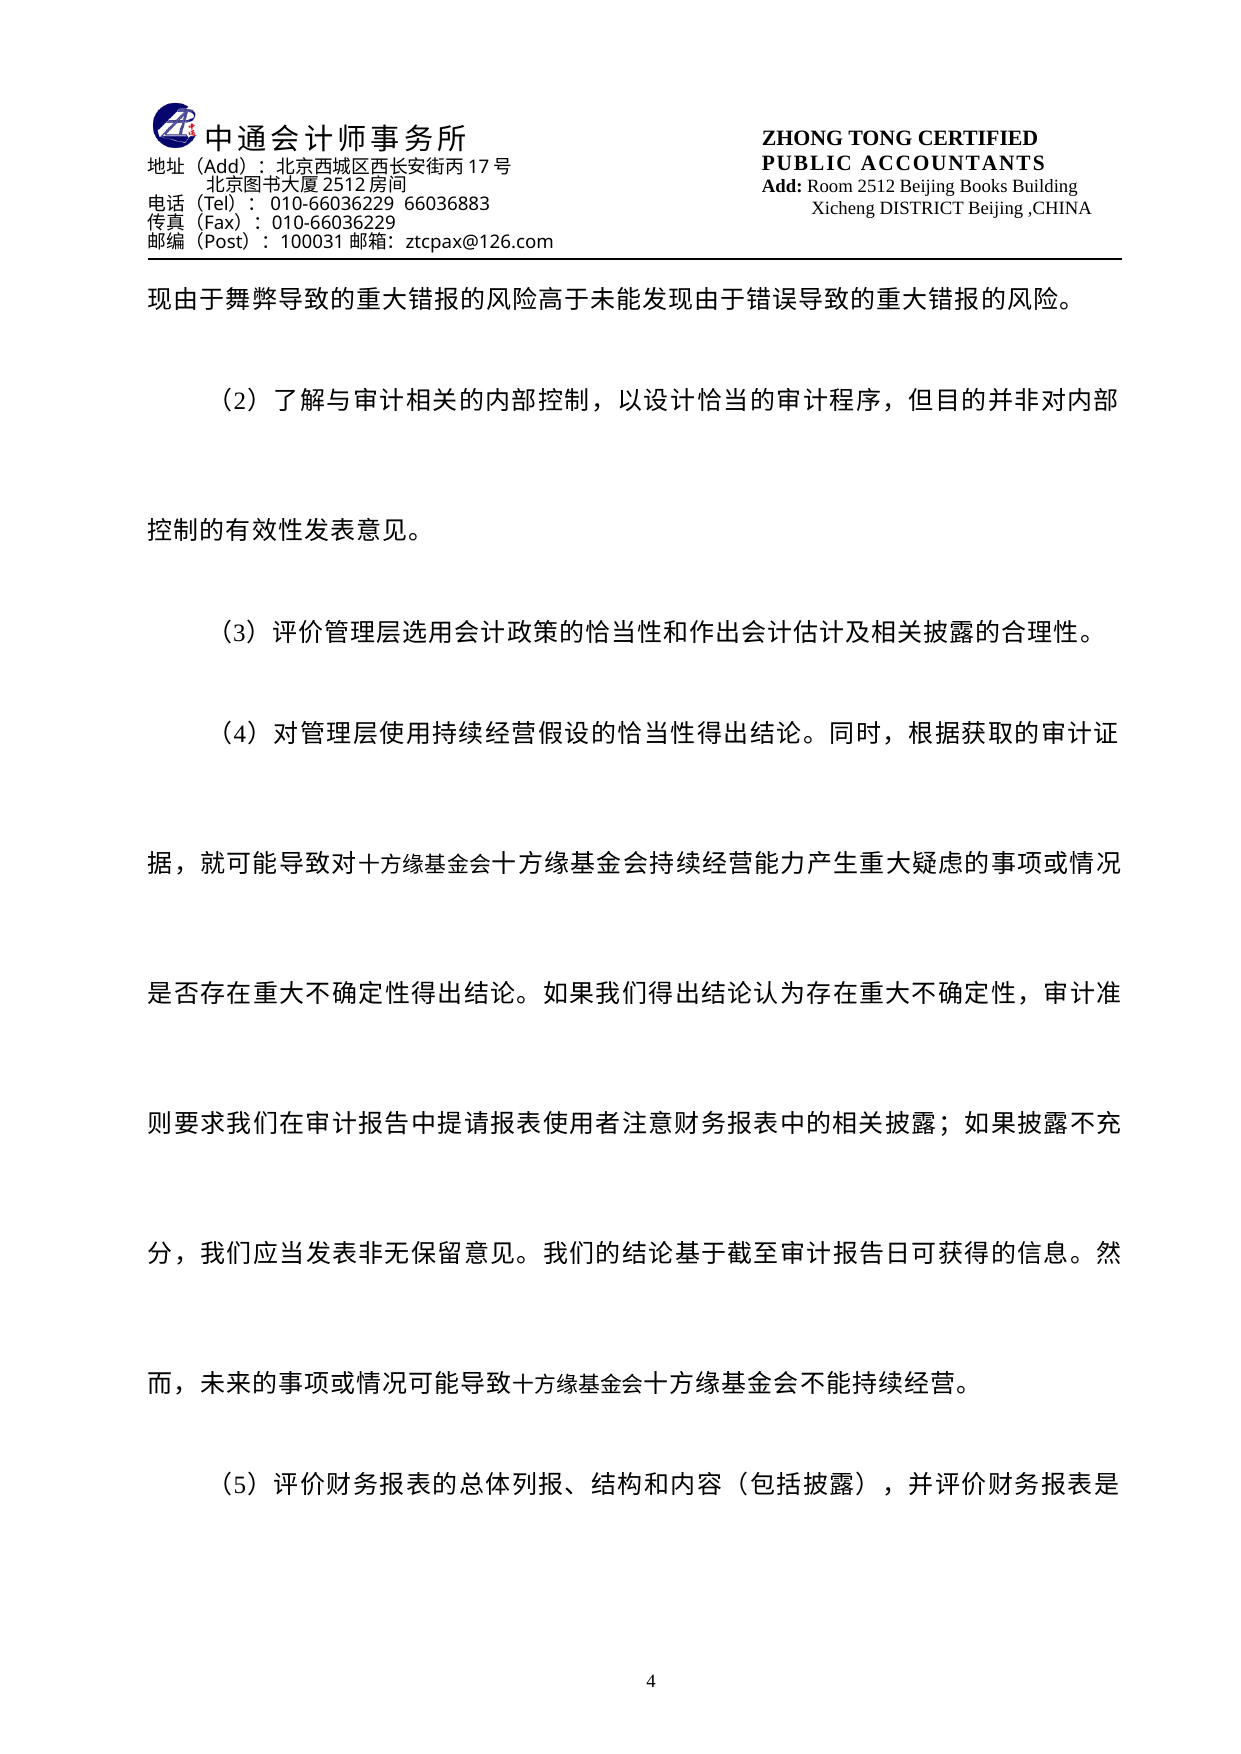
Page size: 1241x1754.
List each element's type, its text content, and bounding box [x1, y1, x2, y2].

text （3）评价管理层选用会计政策的恰当性和作出会计估计及相关披露的合理性。 [148, 598, 1122, 663]
text （2）了解与审计相关的内部控制，以设计恰当的审计程序，但目的并非对内部控制的有效性发表意见。 [148, 366, 1122, 561]
picture [147, 101, 204, 150]
text （4）对管理层使用持续经营假设的恰当性得出结论。同时，根据获取的审计证据，就可能导致对持续经营能力产生重大疑虑的事项或情况是否存在重大不确定性得出结论。如果我们得出结论认为存在重大不确定性，审计准则要求我们在审计报告中提请报表使用者注意财务报表中的相关披露；如果披露不充分，我们应当发表非无保留意见。我们的结论基于截至审计报告日可获得的信息。然而，未来的事项或情况可能导致不能持续经营。 [148, 699, 1122, 1414]
text （5）评价财务报表的总体列报、结构和内容（包括披露），并评价财务报表是否公允反映相关交易和事项。 [148, 1450, 1122, 1515]
text （1）识别和评估由于舞弊或错误导致的财务报表重大错报风险；设计和实施审计程序以应对这些风险，并获取充分、适当的审计证据，作为发表审计意见的基础。由于舞弊可能涉及串通、伪造、故意遗漏、虚假陈述或凌驾于内部控制之上，未能发现由于舞弊导致的重大错报的风险高于未能发现由于错误导致的重大错报的风险。 [148, 265, 1122, 330]
